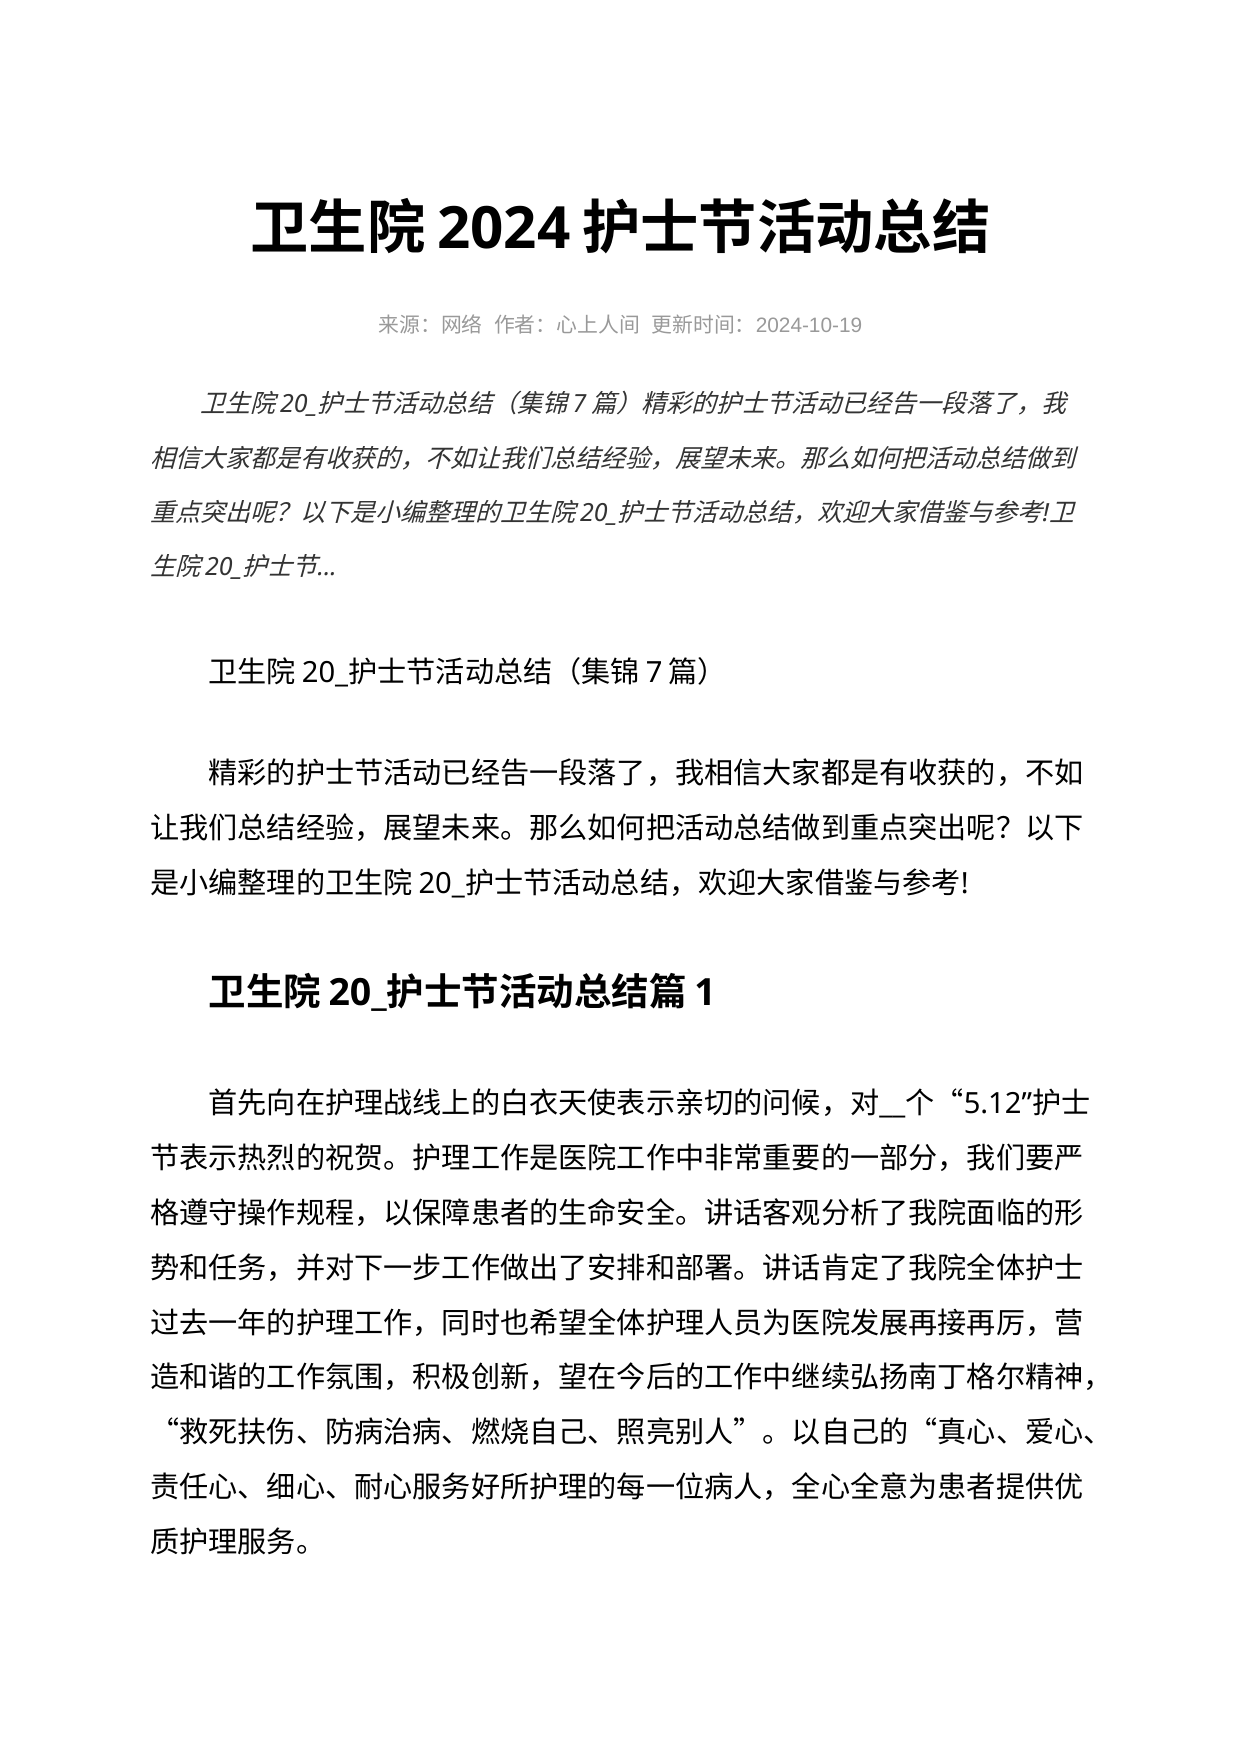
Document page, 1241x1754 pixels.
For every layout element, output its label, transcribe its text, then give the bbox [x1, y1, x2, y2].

text 卫生院20_护士节活动总结（集锦7篇） [150, 648, 1090, 691]
text 卫生院20_护士节活动总结（集锦7篇）精彩的护士节活动已经告一段落了，我相信大家都是有收获的，不如让我们总结经验，展望未来。那么如何把活动总结做到重点突出呢？以下是小编整理的卫生院20_护士节活动总结，欢迎大家借鉴与参考!卫生院20_护士节... [150, 384, 1090, 583]
subtitle 卫生院2024护士节活动总结 [150, 181, 1090, 266]
text 卫生院20_护士节活动总结篇1 [150, 962, 1090, 1016]
text 精彩的护士节活动已经告一段落了，我相信大家都是有收获的，不如让我们总结经验，展望未来。那么如何把活动总结做到重点突出呢？以下是小编整理的卫生院20_护士节活动总结，欢迎大家借鉴与参考! [150, 750, 1090, 902]
text 首先向在护理战线上的白衣天使表示亲切的问候，对__个“5.12”护士节表示热烈的祝贺。护理工作是医院工作中非常重要的一部分，我们要严格遵守操作规程，以保障患者的生命安全。讲话客观分析了我院面临的形势和任务，并对下一步工作做出了安排和部署。讲话肯定了我院全体护士过去一年的护理工作，同时也希望全体护理人员为医院发展再接再厉，营造和谐的工作氛围，积极创新，望在今后的工作中继续弘扬南丁格尔精神，“救死扶伤、防病治病、燃烧自己、照亮别人”。以自己的“真心、爱心、责任心、细心、耐心服务好所护理的每一位病人，全心全意为患者提供优质护理服务。 [150, 1079, 1090, 1561]
text 来源：网络 作者：心上人间 更新时间：2024-10-19 [150, 313, 1090, 337]
